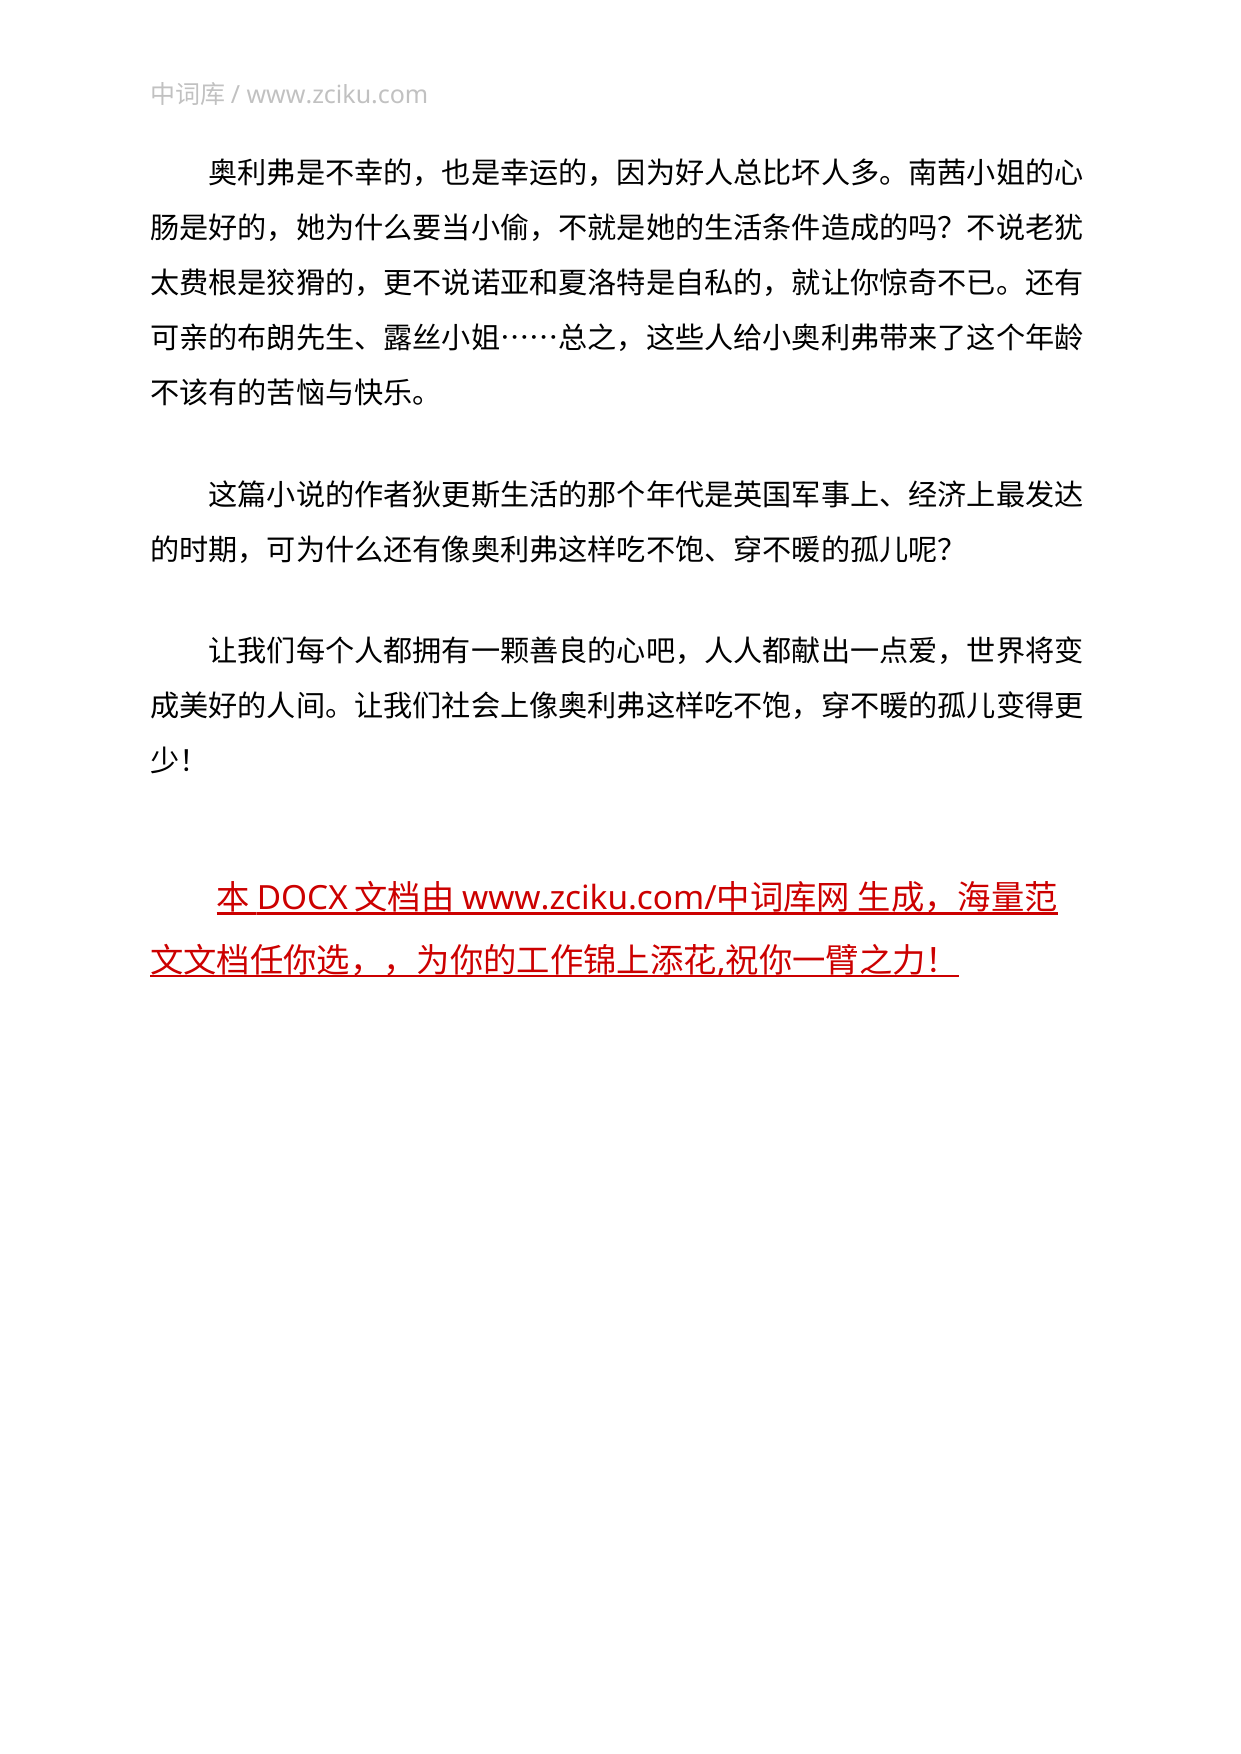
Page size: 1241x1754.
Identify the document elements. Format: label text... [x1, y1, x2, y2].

text 让我们每个人都拥有一颗善良的心吧，人人都献出一点爱，世界将变成美好的人间。让我们社会上像奥利弗这样吃不饱，穿不暖的孤儿变得更少！ [150, 628, 1090, 780]
text 这篇小说的作者狄更斯生活的那个年代是英国军事上、经济上最发达的时期，可为什么还有像奥利弗这样吃不饱、穿不暖的孤儿呢？ [150, 471, 1090, 568]
text 奥利弗是不幸的，也是幸运的，因为好人总比坏人多。南茜小姐的心肠是好的，她为什么要当小偷，不就是她的生活条件造成的吗？不说老犹太费根是狡猾的，更不说诺亚和夏洛特是自私的，就让你惊奇不已。还有可亲的布朗先生、露丝小姐……总之，这些人给小奥利弗带来了这个年龄不该有的苦恼与快乐。 [150, 150, 1090, 412]
text 本DOCX文档由 www.zciku.com/中词库网 生成，海量范文文档任你选，，为你的工作锦上添花,祝你一臂之力！ [150, 871, 1090, 982]
